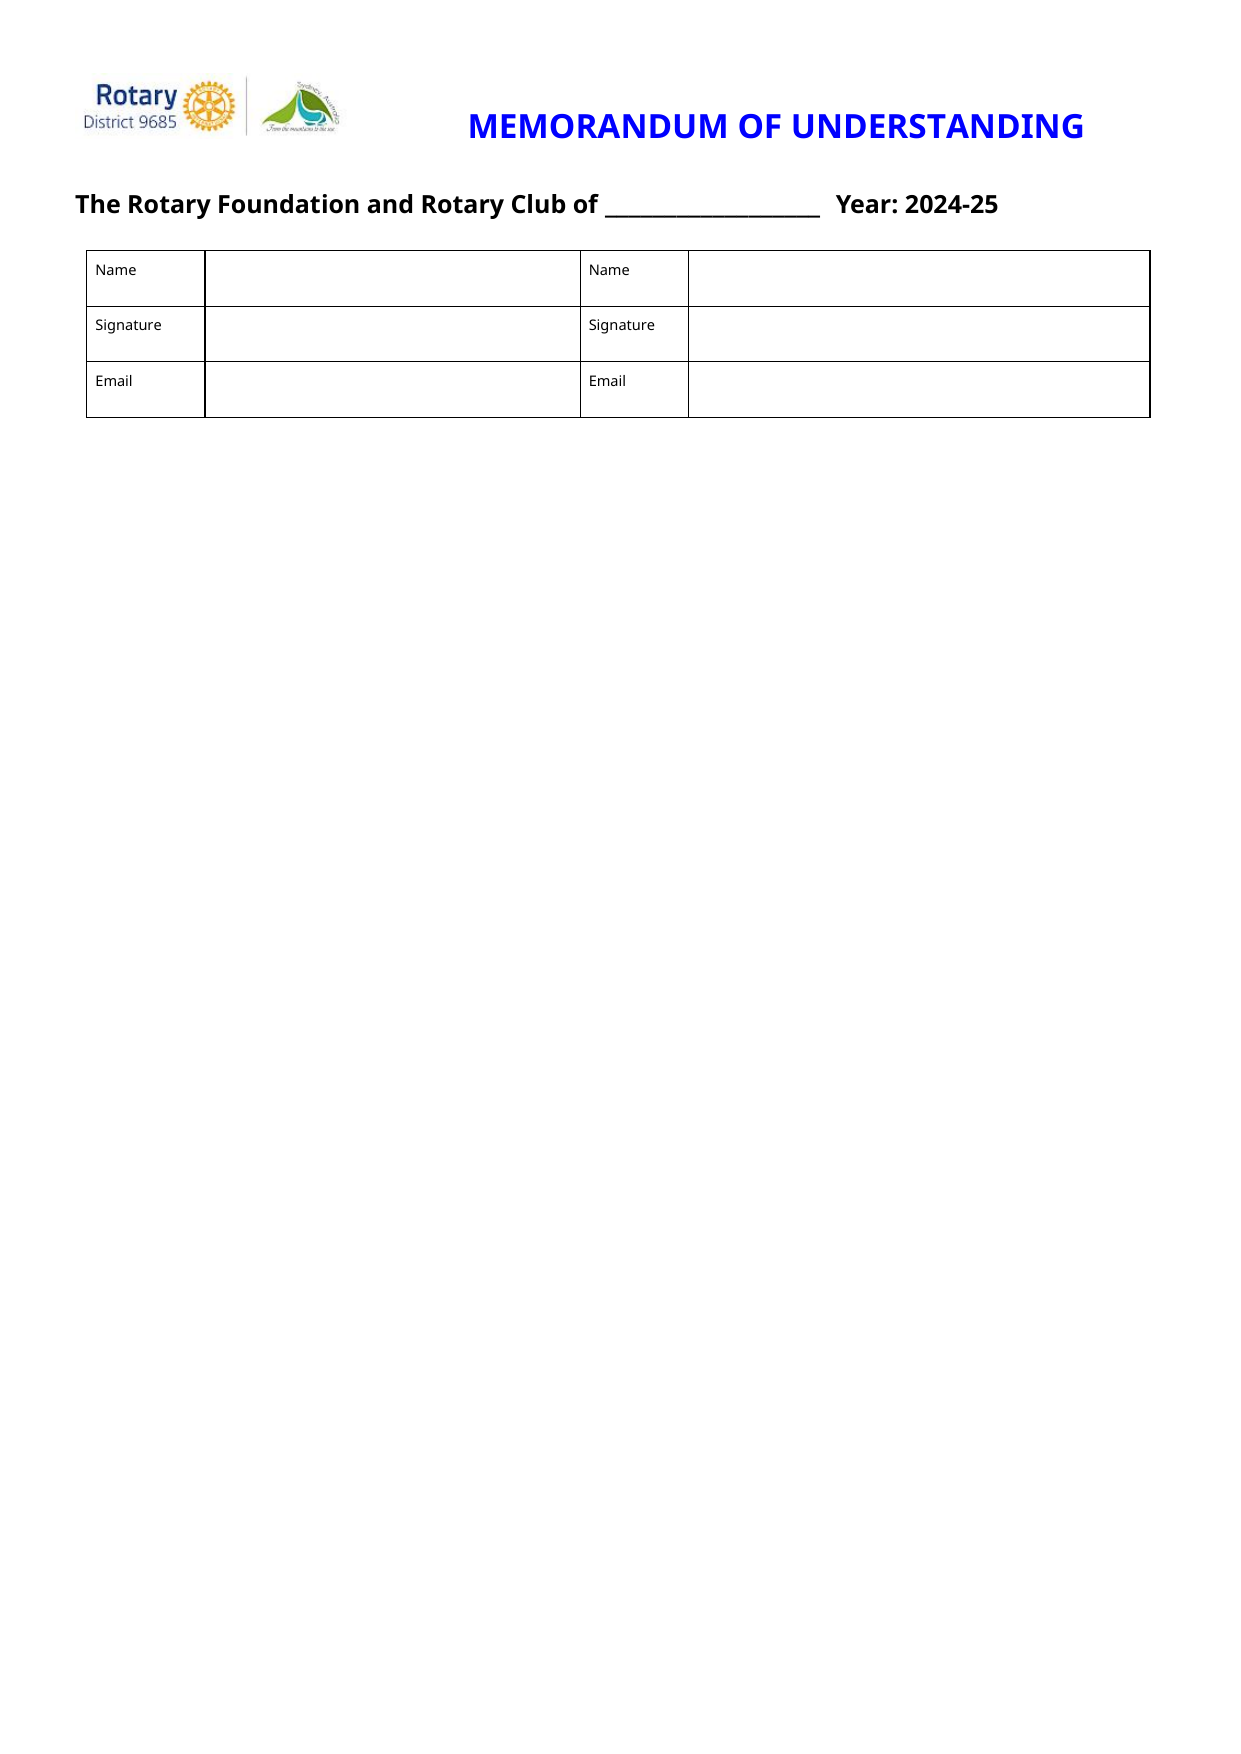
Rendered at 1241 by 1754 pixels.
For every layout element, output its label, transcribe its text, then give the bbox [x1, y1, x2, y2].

table_cell [689, 362, 1149, 417]
picture [75, 73, 349, 139]
table_cell Signature [581, 307, 688, 361]
table_cell Email [87, 362, 204, 417]
table_cell [689, 251, 1149, 306]
table_cell [689, 307, 1149, 361]
table_cell [206, 307, 580, 361]
table_cell [206, 362, 580, 417]
table_cell Signature [87, 307, 204, 361]
table_cell [206, 251, 580, 306]
table_cell Name [581, 251, 688, 306]
table_cell Email [581, 362, 688, 417]
table_cell Name [87, 251, 204, 306]
